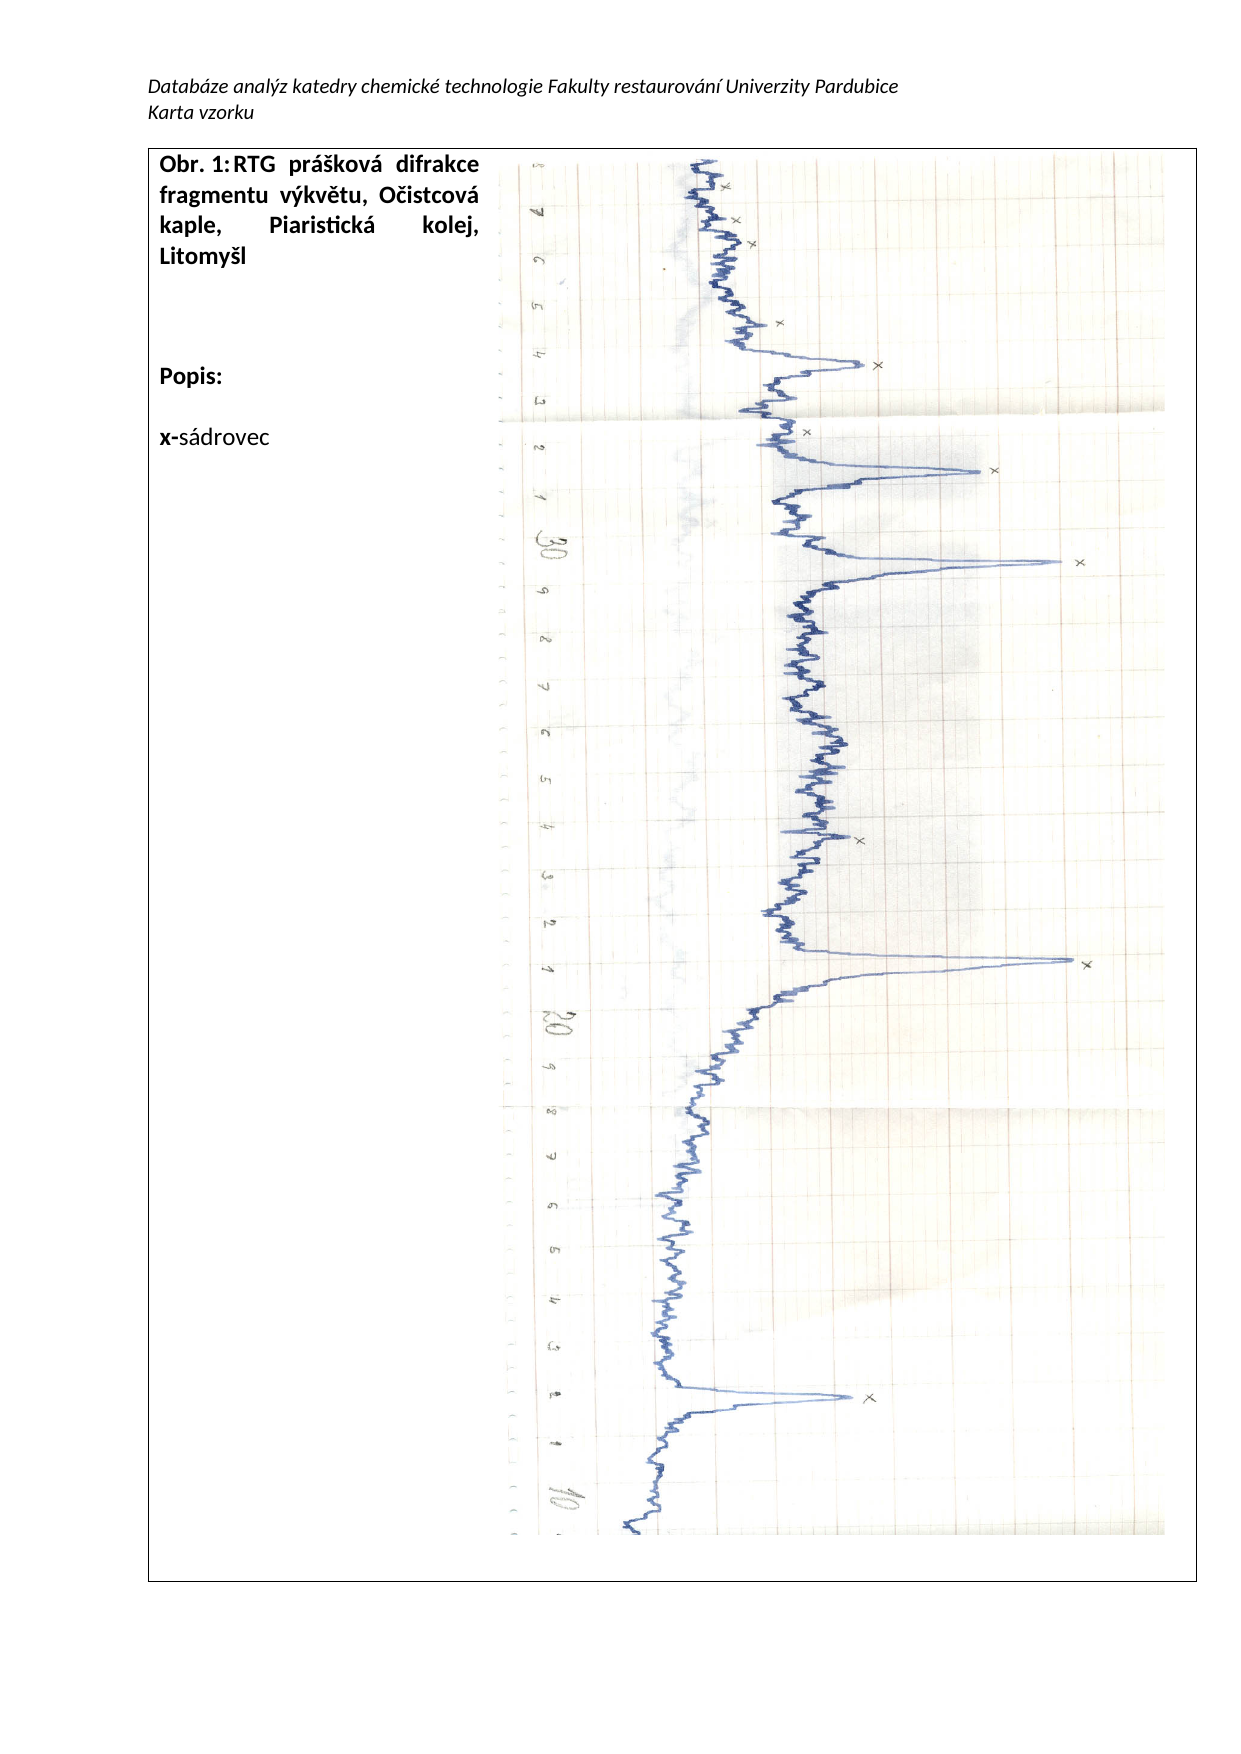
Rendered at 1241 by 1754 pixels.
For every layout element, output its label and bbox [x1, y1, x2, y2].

picture [498, 151, 1165, 1535]
table_cell [149, 149, 1196, 1581]
